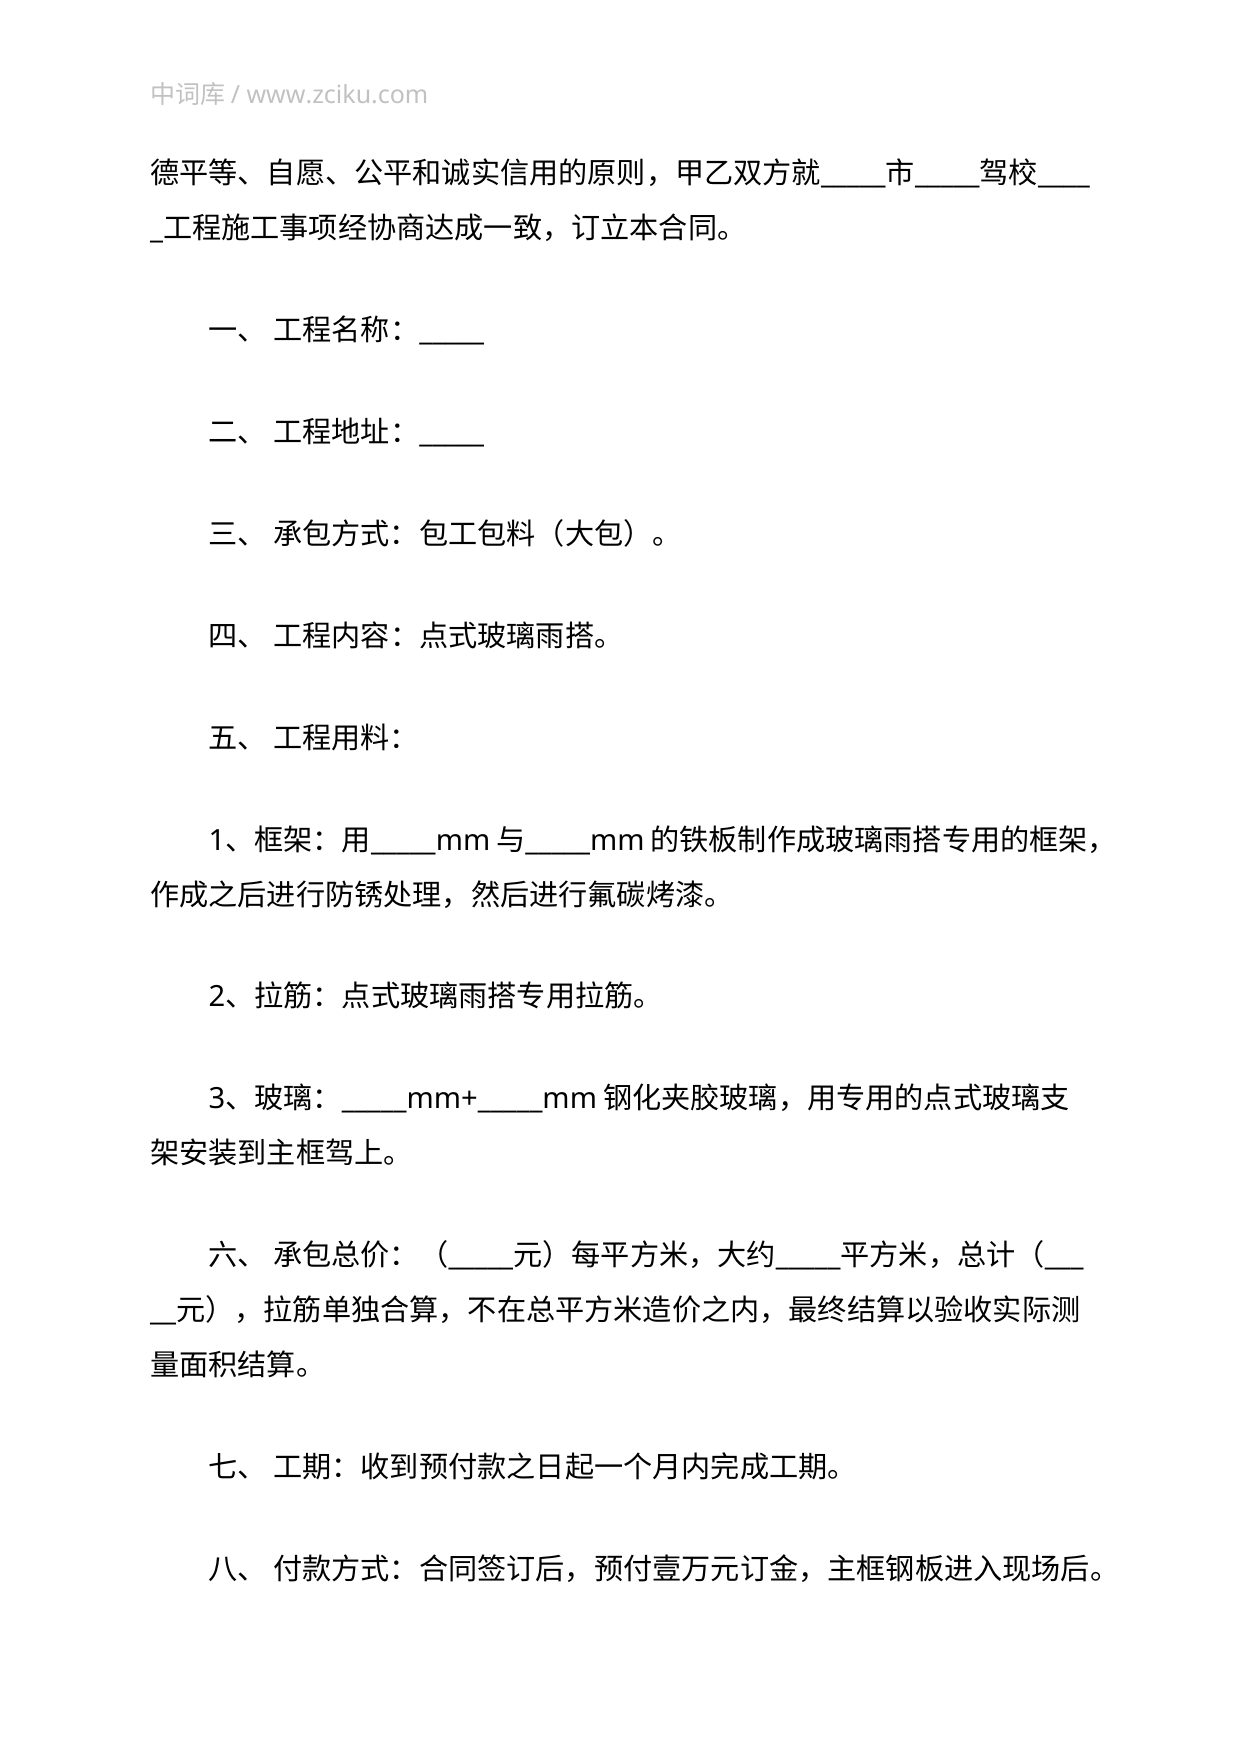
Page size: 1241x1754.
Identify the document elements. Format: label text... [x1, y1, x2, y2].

text 3、玻璃：_____mm+_____mm钢化夹胶玻璃，用专用的点式玻璃支架安装到主框驾上。 [150, 1075, 1090, 1172]
text 七、 工期：收到预付款之日起一个月内完成工期。 [150, 1443, 1090, 1486]
text 二、 工程地址：_____ [150, 409, 1090, 451]
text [150, 150, 1090, 247]
text 六、 承包总价：（_____元）每平方米，大约_____平方米，总计（_____元），拉筋单独合算，不在总平方米造价之内，最终结算以验收实际测量面积结算。 [150, 1232, 1090, 1384]
text 八、 付款方式：合同签订后，预付壹万元订金，主框钢板进入现场后。 [150, 1545, 1090, 1588]
text 1、框架：用_____mm与_____mm的铁板制作成玻璃雨搭专用的框架，作成之后进行防锈处理，然后进行氟碳烤漆。 [150, 816, 1090, 913]
text 三、 承包方式：包工包料（大包）。 [150, 511, 1090, 553]
text 五、 工程用料： [150, 714, 1090, 757]
text 四、 工程内容：点式玻璃雨搭。 [150, 613, 1090, 655]
text 2、拉筋：点式玻璃雨搭专用拉筋。 [150, 973, 1090, 1015]
text 一、 工程名称：_____ [150, 307, 1090, 349]
